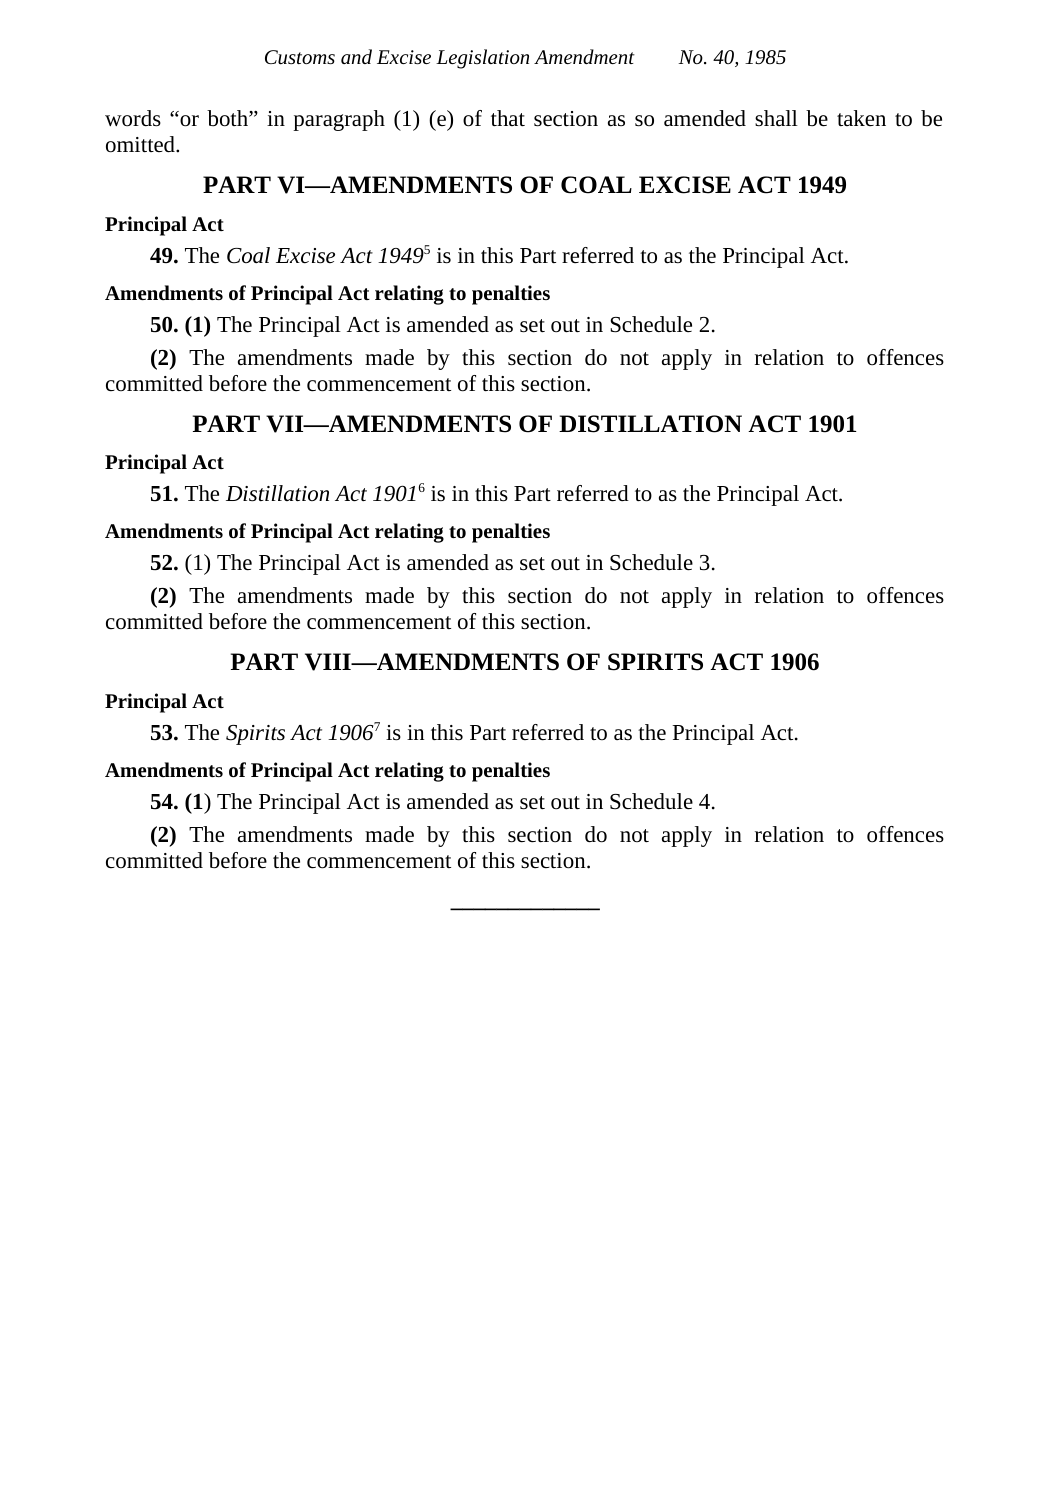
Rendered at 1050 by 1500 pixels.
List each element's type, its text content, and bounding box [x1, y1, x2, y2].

text _____________ [105, 886, 945, 912]
text (2) The amendments made by this section do not apply in relation to offences committed before the commencement of this section. [105, 582, 945, 635]
text 53. The Spirits Act 19067 is in this Part referred to as the Principal Act. [105, 719, 945, 745]
text Principal Act [105, 211, 945, 236]
text (2) The amendments made by this section do not apply in relation to offences committed before the commencement of this section. [105, 821, 945, 873]
text (2) The amendments made by this section do not apply in relation to offences committed before the commencement of this section. [105, 343, 945, 396]
text 49. The Coal Excise Act 19495 is in this Part referred to as the Principal Act. [105, 242, 945, 268]
text PART VI—AMENDMENTS OF COAL EXCISE ACT 1949 [105, 170, 945, 199]
text 52. (1) The Principal Act is amended as set out in Schedule 3. [105, 549, 945, 576]
text Principal Act [105, 688, 945, 713]
text 51. The Distillation Act 19016 is in this Part referred to as the Principal Act. [105, 480, 945, 507]
text Principal Act [105, 450, 945, 474]
text PART VII—AMENDMENTS OF DISTILLATION ACT 1901 [105, 409, 945, 437]
text 54. (1) The Principal Act is amended as set out in Schedule 4. [105, 788, 945, 814]
text PART VIII—AMENDMENTS OF SPIRITS ACT 1906 [105, 647, 945, 676]
text 50. (1) The Principal Act is amended as set out in Schedule 2. [105, 311, 945, 337]
text Amendments of Principal Act relating to penalties [105, 519, 945, 543]
text Amendments of Principal Act relating to penalties [105, 281, 945, 305]
text words “or both” in paragraph (1) (e) of that section as so amended shall be taken to be omitted. [105, 105, 945, 158]
text Amendments of Principal Act relating to penalties [105, 758, 945, 782]
